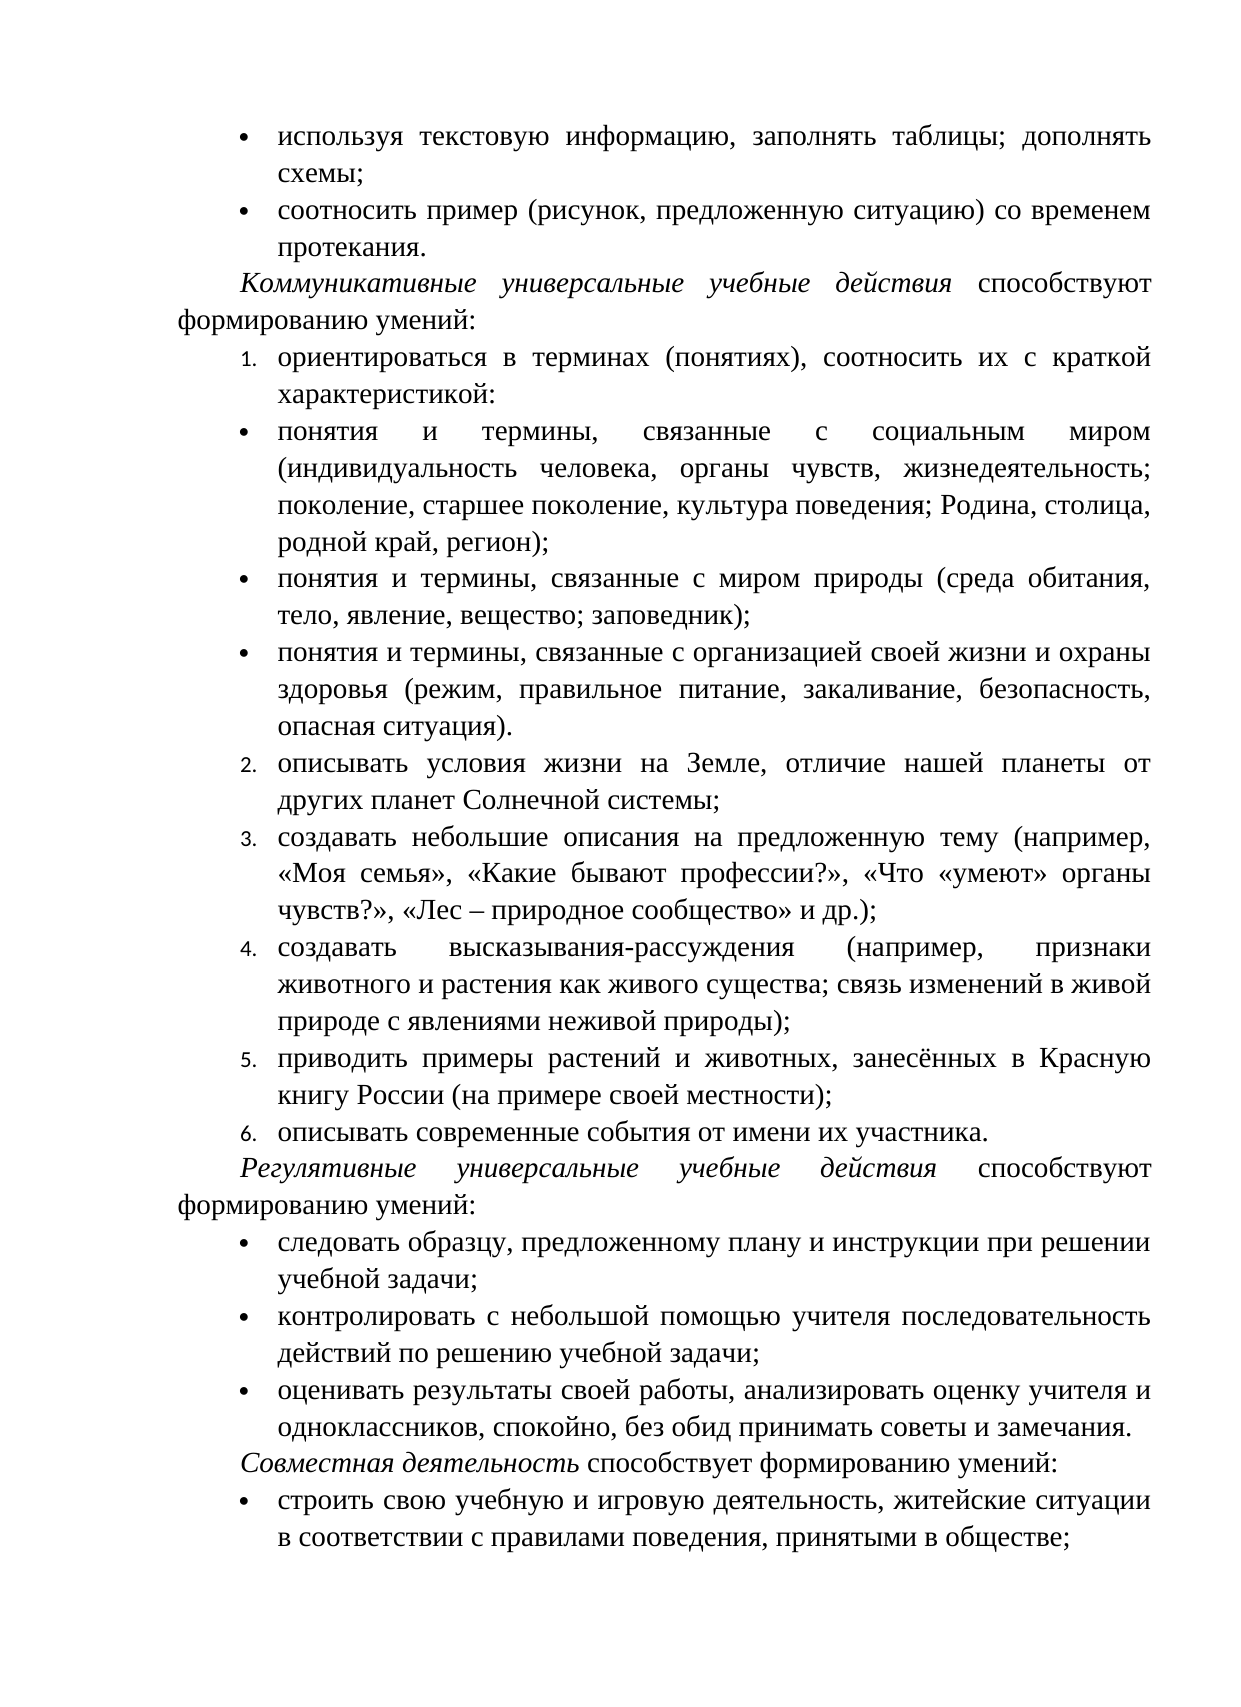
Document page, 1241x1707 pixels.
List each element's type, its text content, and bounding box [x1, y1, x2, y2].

text Коммуникативные универсальные учебные действия способствуют формированию умений: [177, 266, 1152, 336]
list создавать небольшие описания на предложенную тему (например, «Моя семья», «Какие бывают профессии?», «Что «умеют» органы чувств?», «Лес – природное сообщество» и др.); [240, 819, 1152, 926]
list описывать условия жизни на Земле, отличие нашей планеты от других планет Солнечной системы; [240, 745, 1152, 815]
list оценивать результаты своей работы, анализировать оценку учителя и одноклассников, спокойно, без обид принимать советы и замечания. [240, 1372, 1152, 1442]
list описывать современные события от имени их участника. [240, 1114, 1152, 1147]
list понятия и термины, связанные с социальным миром (индивидуальность человека, органы чувств, жизнедеятельность; поколение, старшее поколение, культура поведения; Родина, столица, родной край, регион); [240, 413, 1152, 557]
text Совместная деятельность способствует формированию умений: [177, 1446, 1152, 1479]
list строить свою учебную и игровую деятельность, житейские ситуации в соответствии с правилами поведения, принятыми в обществе; [240, 1482, 1152, 1553]
list понятия и термины, связанные с миром природы (среда обитания, тело, явление, вещество; заповедник); [240, 561, 1152, 631]
list понятия и термины, связанные с организацией своей жизни и охраны здоровья (режим, правильное питание, закаливание, безопасность, опасная ситуация). [240, 634, 1152, 742]
list приводить примеры растений и животных, занесённых в Красную книгу России (на примере своей местности); [240, 1040, 1152, 1110]
list используя текстовую информацию, заполнять таблицы; дополнять схемы; [240, 118, 1152, 188]
list ориентироваться в терминах (понятиях), соотносить их с краткой характеристикой: [240, 339, 1152, 410]
list контролировать с небольшой помощью учителя последовательность действий по решению учебной задачи; [240, 1298, 1152, 1368]
text Регулятивные универсальные учебные действия способствуют формированию умений: [177, 1151, 1152, 1221]
list соотносить пример (рисунок, предложенную ситуацию) со временем протекания. [240, 192, 1152, 262]
list следовать образцу, предложенному плану и инструкции при решении учебной задачи; [240, 1224, 1152, 1295]
list создавать высказывания-рассуждения (например, признаки животного и растения как живого существа; связь изменений в живой природе с явлениями неживой природы); [240, 929, 1152, 1037]
